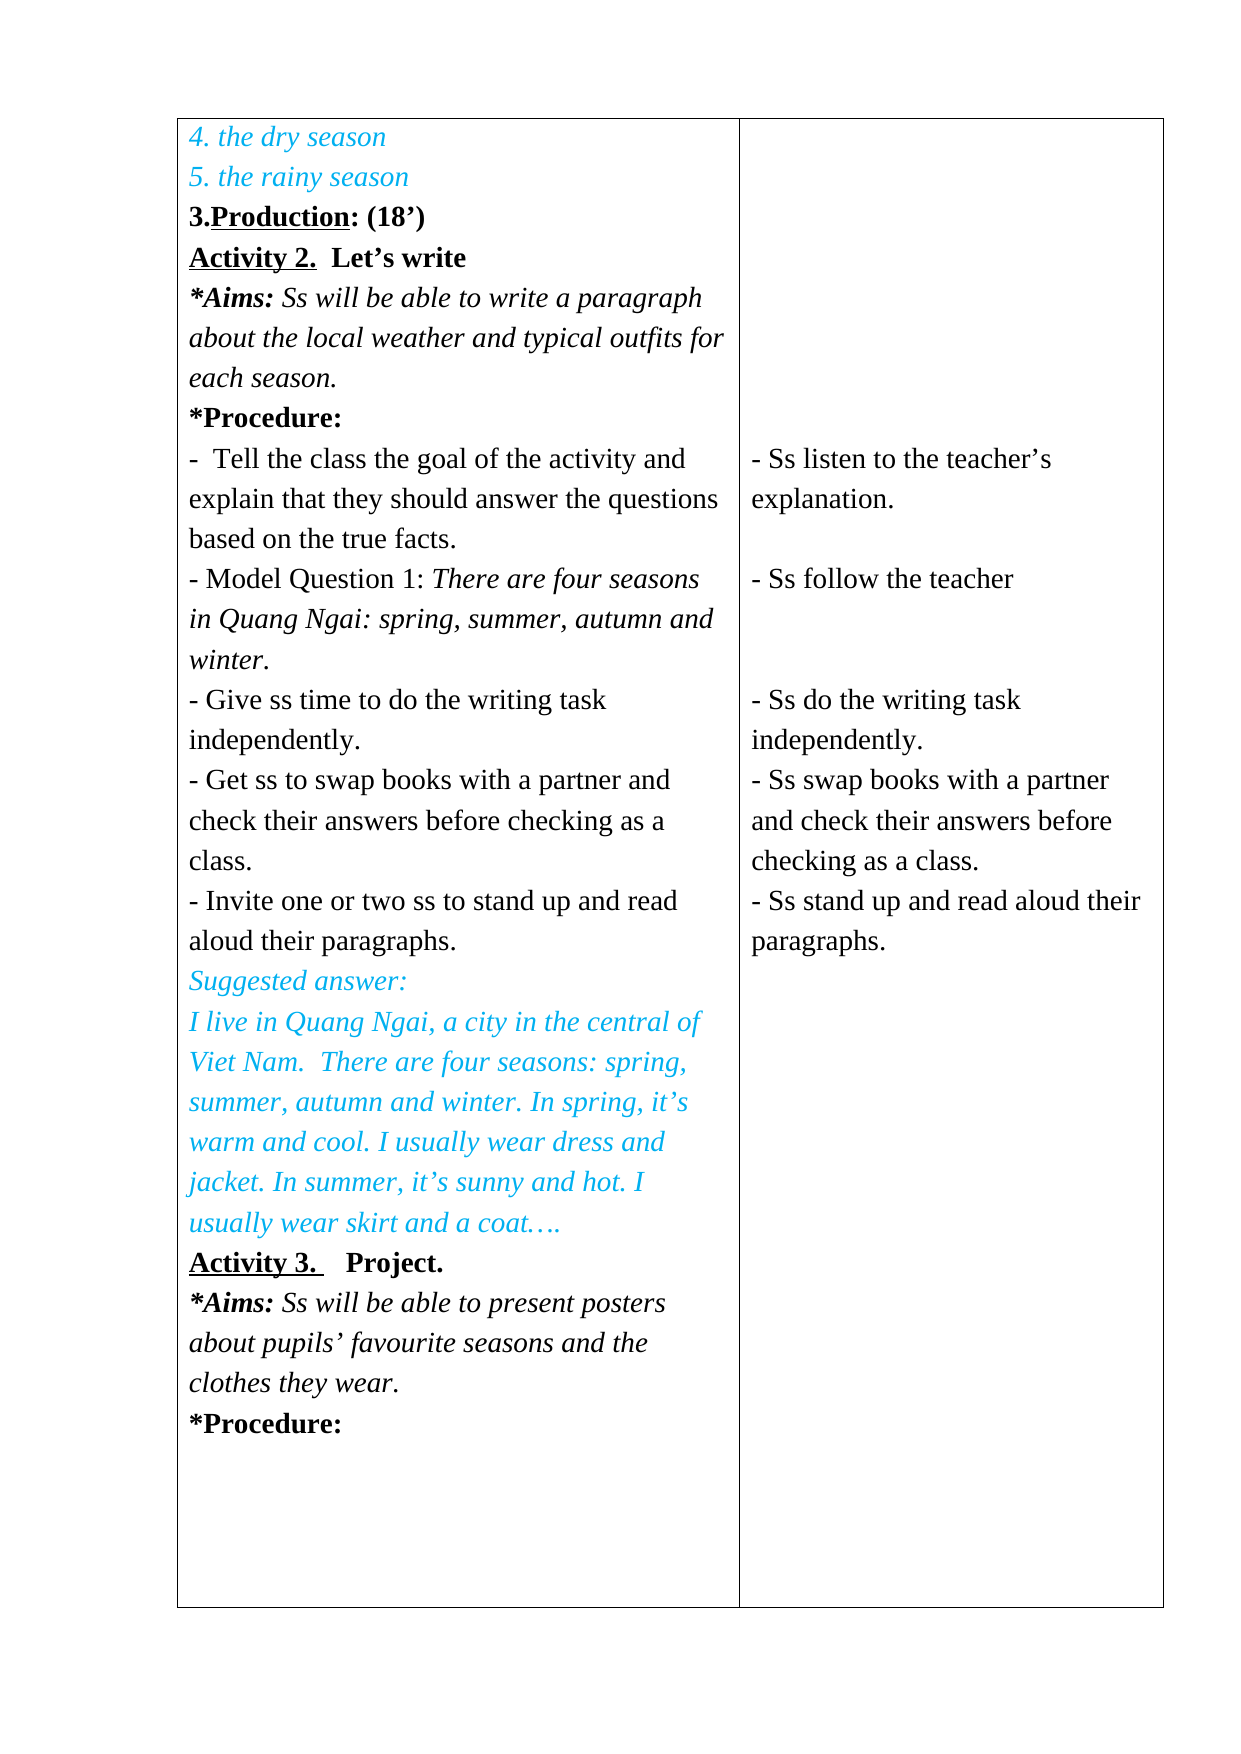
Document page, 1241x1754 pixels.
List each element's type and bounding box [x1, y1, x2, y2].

table_cell [178, 119, 739, 1607]
table_cell [740, 119, 1163, 1607]
